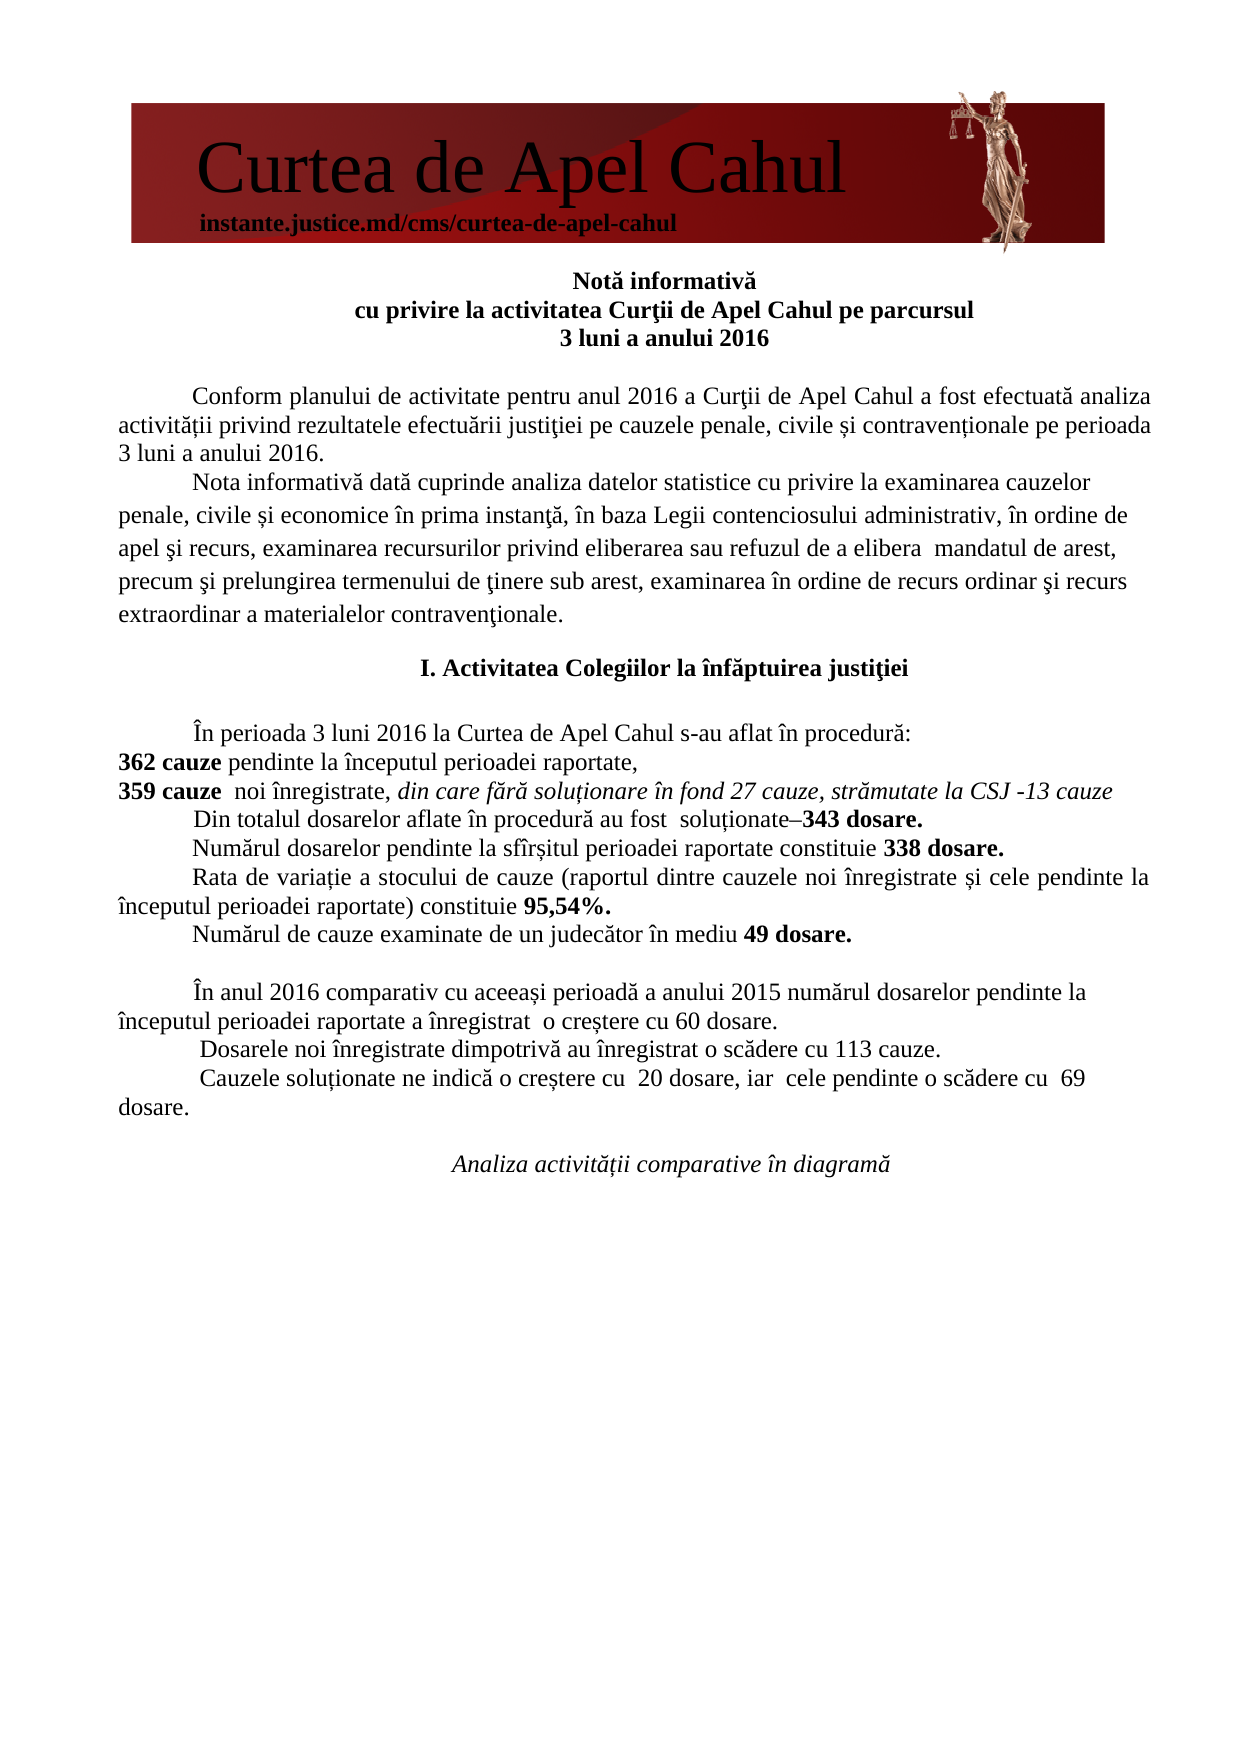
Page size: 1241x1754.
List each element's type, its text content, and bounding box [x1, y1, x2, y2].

picture [131, 91, 1105, 122]
picture [131, 237, 1105, 256]
text 362 cauze pendinte la începutul perioadei raportate, [118, 747, 1152, 776]
text Cauzele soluționate ne indică o creștere cu 20 dosare, iar cele pendinte o scădere cu 69 dosare. [118, 1063, 1152, 1121]
text Numărul dosarelor pendinte la sfîrșitul perioadei raportate constituie 338 dosare. [118, 833, 1152, 862]
text Notă informativă [118, 266, 1152, 295]
text Nota informativă dată cuprinde analiza datelor statistice cu privire la examinarea cauzelor penale, civile și economice în prima instanţă, în baza Legii contenciosului administrativ, în ordine de apel şi recurs, examinarea recursurilor privind eliberarea sau refuzul de a elibera mandatul de arest, precum şi prelungirea termenului de ţinere sub arest, examinarea în ordine de recurs ordinar şi recurs extraordinar a materialelor contravenţionale. [118, 467, 1152, 628]
text 3 luni a anului 2016 [118, 323, 1152, 352]
text 359 cauze noi înregistrate, din care fără soluționare în fond 27 cauze, strămutate la CSJ -13 cauze [118, 776, 1152, 804]
text În anul 2016 comparativ cu aceeași perioadă a anului 2015 numărul dosarelor pendinte la începutul perioadei raportate a înregistrat o creștere cu 60 dosare. [118, 977, 1152, 1034]
text Numărul de cauze examinate de un judecător în mediu 49 dosare. [118, 919, 1152, 948]
text Curtea de Apel Cahul instante.justice.md/cms/curtea-de-apel-cahul [118, 122, 1152, 237]
text cu privire la activitatea Curţii de Apel Cahul pe parcursul [118, 295, 1152, 323]
text Conform planului de activitate pentru anul 2016 a Curţii de Apel Cahul a fost efectuată analiza activității privind rezultatele efectuării justiţiei pe cauzele penale, civile și contravenționale pe perioada 3 luni a anului 2016. [118, 381, 1152, 467]
text În perioada 3 luni 2016 la Curtea de Apel Cahul s-au aflat în procedură: [118, 718, 1152, 747]
text I. Activitatea Colegiilor la înfăptuirea justiţiei [118, 653, 1152, 714]
text Analiza activității comparative în diagramă [118, 1149, 1152, 1178]
text Rata de variație a stocului de cauze (raportul dintre cauzele noi înregistrate și cele pendinte la începutul perioadei raportate) constituie 95,54%. [118, 862, 1152, 919]
text Din totalul dosarelor aflate în procedură au fost soluționate–343 dosare. [118, 804, 1152, 833]
text Dosarele noi înregistrate dimpotrivă au înregistrat o scădere cu 113 cauze. [118, 1034, 1152, 1063]
